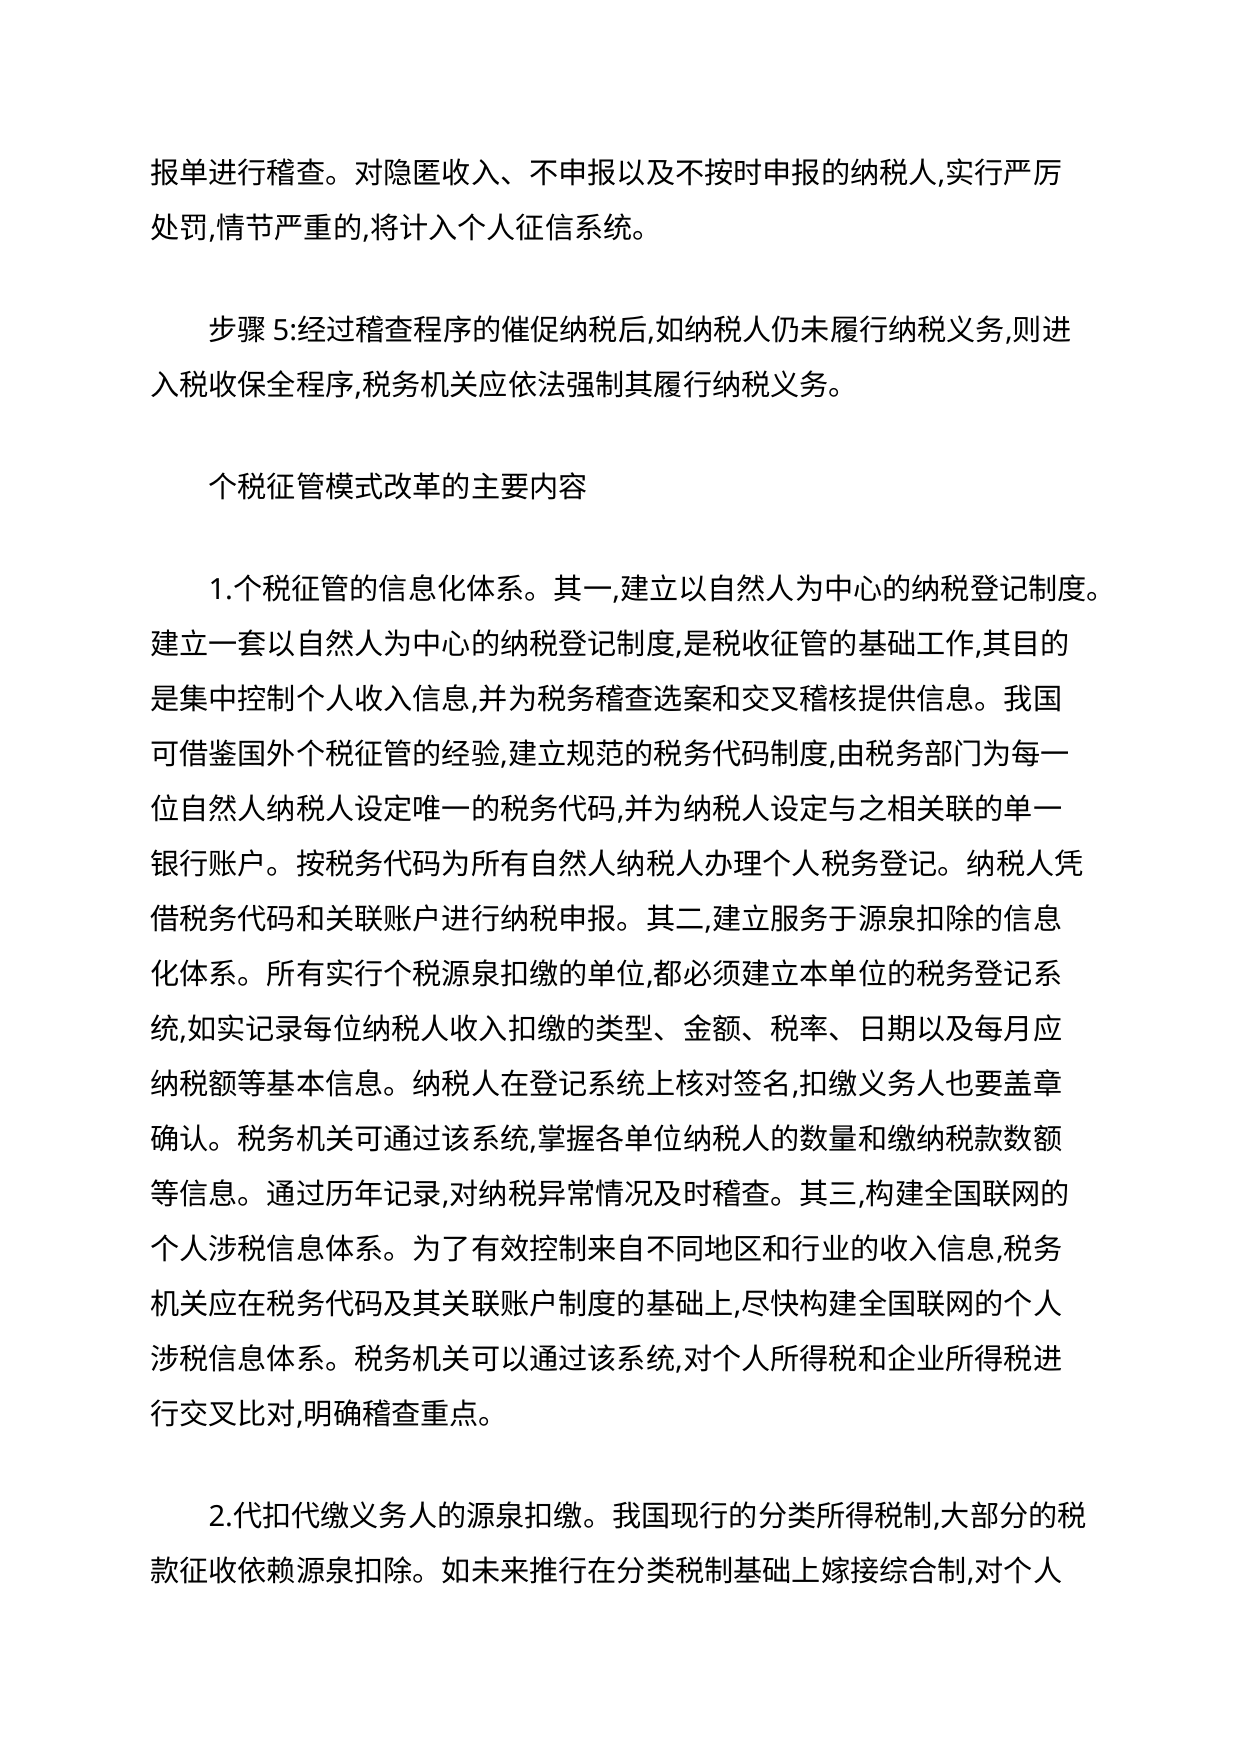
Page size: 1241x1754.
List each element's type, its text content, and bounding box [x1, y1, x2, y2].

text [150, 1493, 1090, 1590]
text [150, 150, 1090, 247]
text 个税征管模式改革的主要内容 [150, 464, 1090, 506]
text 1.个税征管的信息化体系。其一,建立以自然人为中心的纳税登记制度。建立一套以自然人为中心的纳税登记制度,是税收征管的基础工作,其目的是集中控制个人收入信息,并为税务稽查选案和交叉稽核提供信息。我国可借鉴国外个税征管的经验,建立规范的税务代码制度,由税务部门为每一位自然人纳税人设定唯一的税务代码,并为纳税人设定与之相关联的单一银行账户。按税务代码为所有自然人纳税人办理个人税务登记。纳税人凭借税务代码和关联账户进行纳税申报。其二,建立服务于源泉扣除的信息化体系。所有实行个税源泉扣缴的单位,都必须建立本单位的税务登记系统,如实记录每位纳税人收入扣缴的类型、金额、税率、日期以及每月应纳税额等基本信息。纳税人在登记系统上核对签名,扣缴义务人也要盖章确认。税务机关可通过该系统,掌握各单位纳税人的数量和缴纳税款数额等信息。通过历年记录,对纳税异常情况及时稽查。其三,构建全国联网的个人涉税信息体系。为了有效控制来自不同地区和行业的收入信息,税务机关应在税务代码及其关联账户制度的基础上,尽快构建全国联网的个人涉税信息体系。税务机关可以通过该系统,对个人所得税和企业所得税进行交叉比对,明确稽查重点。 [150, 566, 1090, 1433]
text 步骤5:经过稽查程序的催促纳税后,如纳税人仍未履行纳税义务,则进入税收保全程序,税务机关应依法强制其履行纳税义务。 [150, 307, 1090, 404]
